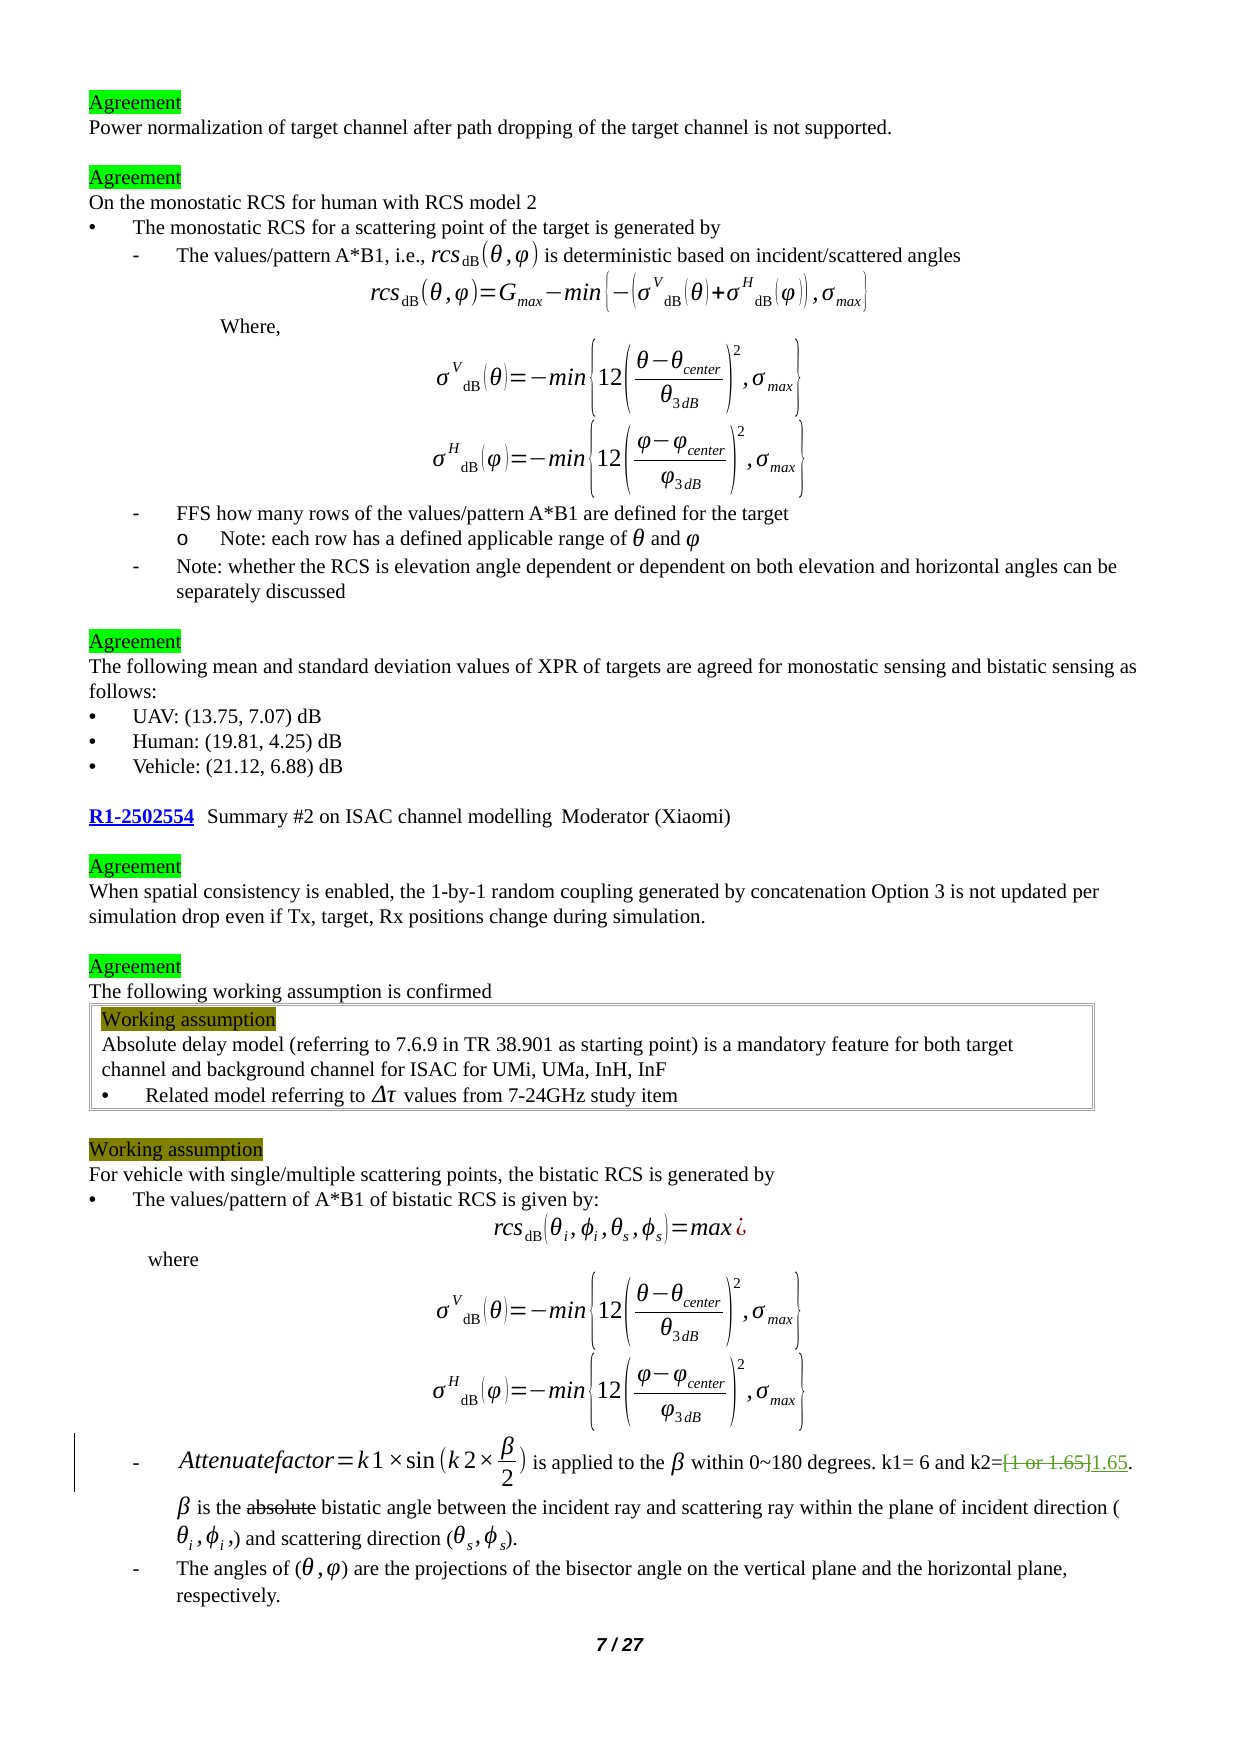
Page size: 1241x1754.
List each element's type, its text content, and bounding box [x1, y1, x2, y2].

text Working assumption [89, 1136, 1152, 1161]
text R1-2502554 Summary #2 on ISAC channel modelling Moderator (Xiaomi) [89, 803, 1152, 828]
text Power normalization of target channel after path dropping of the target channel is not supported. [89, 114, 1152, 139]
text Where, [176, 313, 1152, 338]
text When spatial consistency is enabled, the 1-by-1 random coupling generated by concatenation Option 3 is not updated per simulation drop even if Tx, target, Rx positions change during simulation. [89, 878, 1152, 928]
text where [89, 1246, 1152, 1271]
text Agreement [89, 953, 1152, 978]
text Agreement [89, 853, 1152, 878]
text On the monostatic RCS for human with RCS model 2 [89, 189, 1152, 214]
list FFS how many rows of the values/pattern A*B1 are defined for the target [132, 500, 1152, 525]
list Vehicle: (21.12, 6.88) dB [89, 753, 1152, 778]
list is applied to the within 0~180 degrees. k1= 6 and k2=. is the absolute bistatic angle between the incident ray and scattering ray within the plane of incident direction () and scattering direction (). [132, 1433, 1152, 1554]
text The following mean and standard deviation values of XPR of targets are agreed for monostatic sensing and bistatic sensing as follows: [89, 653, 1152, 703]
list The monostatic RCS for a scattering point of the target is generated by [89, 214, 1152, 239]
text Agreement [89, 164, 1152, 189]
list Note: each row has a defined applicable range of and [176, 525, 1152, 553]
table_header Working assumption Absolute delay model (referring to 7.6.9 in TR 38.901 as starting point) is a mandatory feature for both target channel and background channel for ISAC for UMi, UMa, InH, InF Related model referring to values from 7-24GHz study item [92, 1006, 1092, 1108]
list The angles of () are the projections of the bisector angle on the vertical plane and the horizontal plane, respectively. [132, 1554, 1152, 1607]
list Note: whether the RCS is elevation angle dependent or dependent on both elevation and horizontal angles can be separately discussed [132, 553, 1152, 603]
list The values/pattern of A*B1 of bistatic RCS is given by: [89, 1186, 1152, 1211]
list The values/pattern A*B1, i.e., is deterministic based on incident/scattered angles [132, 239, 1152, 271]
text Agreement [89, 89, 1152, 114]
list Human: (19.81, 4.25) dB [89, 728, 1152, 753]
text Agreement [89, 628, 1152, 653]
text The following working assumption is confirmed [89, 978, 1152, 1003]
list UAV: (13.75, 7.07) dB [89, 703, 1152, 728]
text For vehicle with single/multiple scattering points, the bistatic RCS is generated by [89, 1161, 1152, 1186]
